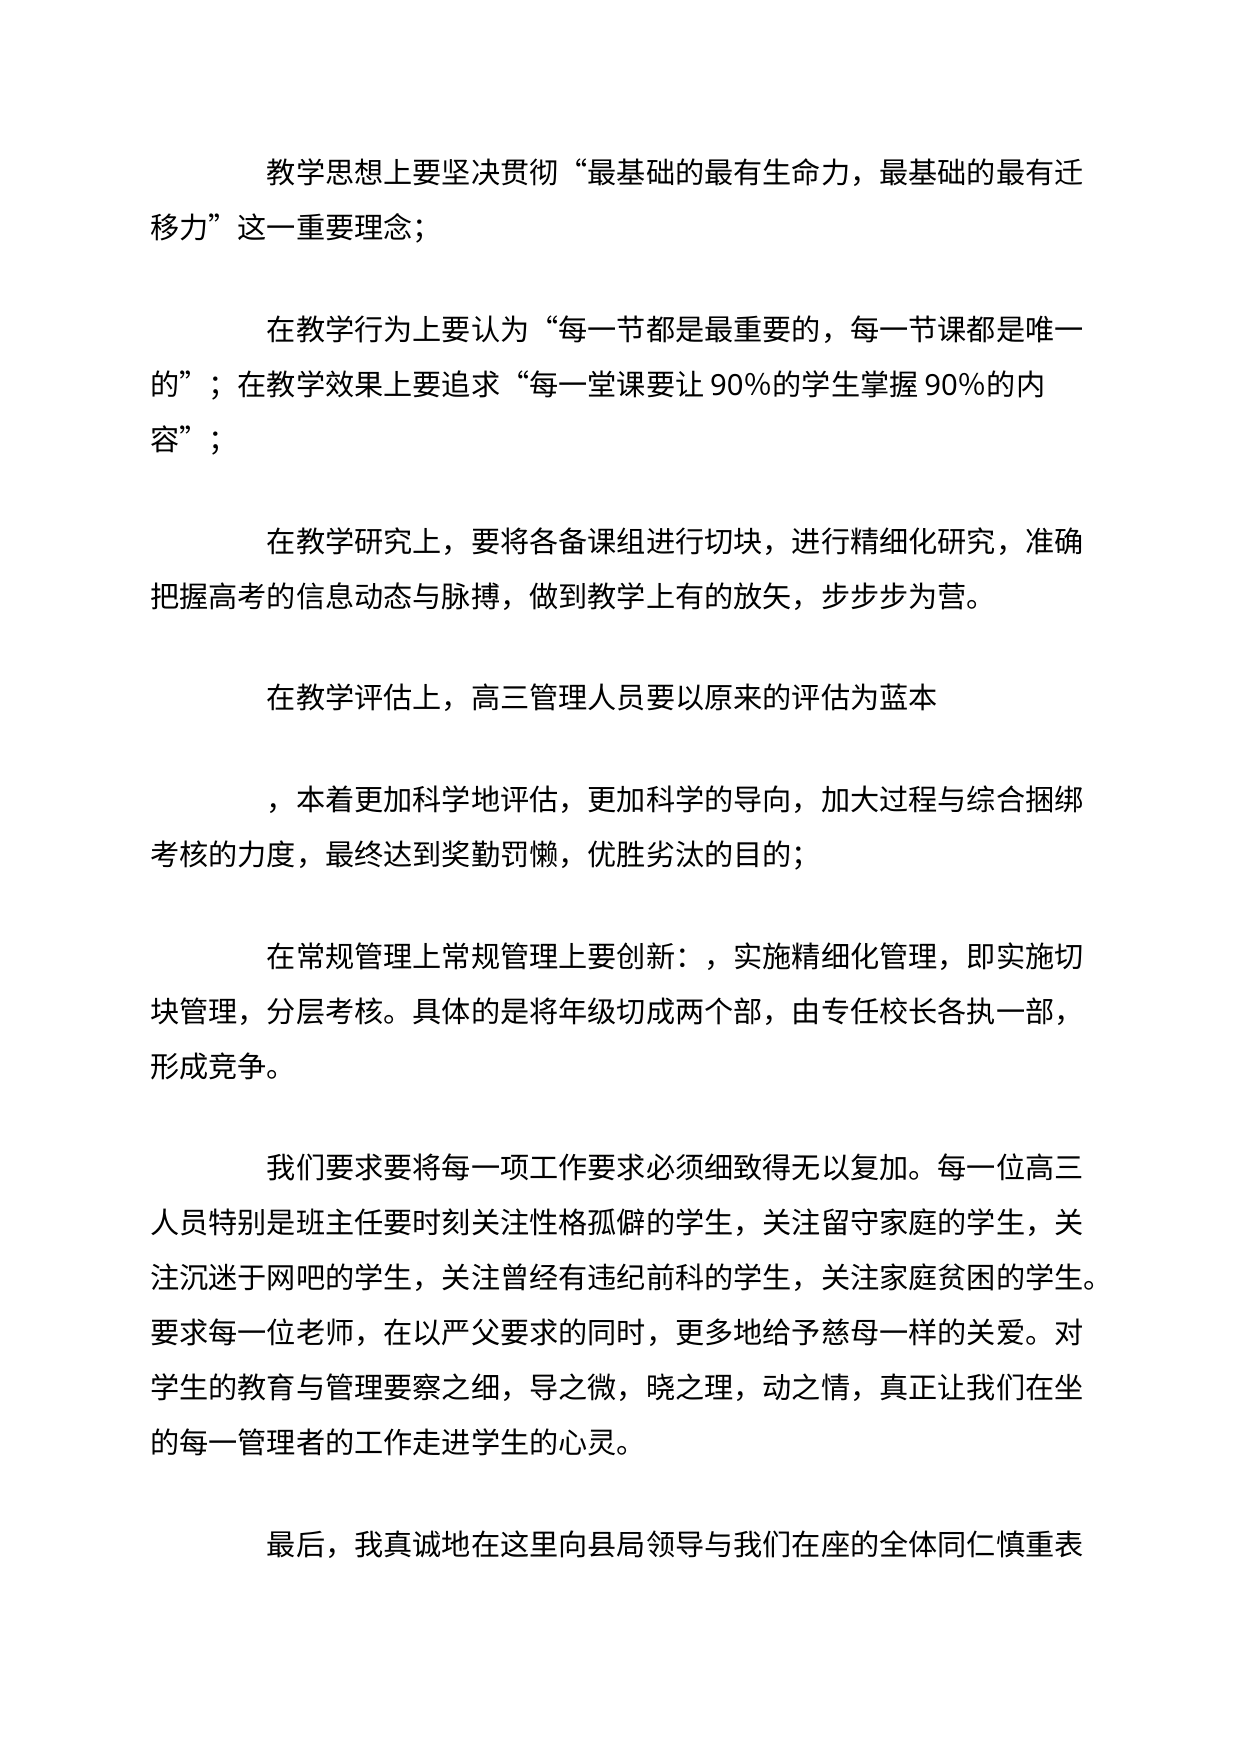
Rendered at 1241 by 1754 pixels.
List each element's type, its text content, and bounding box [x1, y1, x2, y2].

text 在教学行为上要认为“每一节都是最重要的，每一节课都是唯一的”；在教学效果上要追求“每一堂课要让90％的学生掌握90％的内容”； [150, 307, 1090, 459]
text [150, 1521, 1090, 1563]
text 在常规管理上常规管理上要创新：，实施精细化管理，即实施切块管理，分层考核。具体的是将年级切成两个部，由专任校长各执一部，形成竞争。 [150, 933, 1090, 1086]
text 在教学研究上，要将各备课组进行切块，进行精细化研究，准确把握高考的信息动态与脉搏，做到教学上有的放矢，步步步为营。 [150, 518, 1090, 616]
text ，本着更加科学地评估，更加科学的导向，加大过程与综合捆绑考核的力度，最终达到奖勤罚懒，优胜劣汰的目的； [150, 777, 1090, 874]
text 在教学评估上，高三管理人员要以原来的评估为蓝本 [150, 675, 1090, 717]
text 教学思想上要坚决贯彻“最基础的最有生命力，最基础的最有迁移力”这一重要理念； [150, 150, 1090, 247]
text 我们要求要将每一项工作要求必须细致得无以复加。每一位高三人员特别是班主任要时刻关注性格孤僻的学生，关注留守家庭的学生，关注沉迷于网吧的学生，关注曾经有违纪前科的学生，关注家庭贫困的学生。要求每一位老师，在以严父要求的同时，更多地给予慈母一样的关爱。对学生的教育与管理要察之细，导之微，晓之理，动之情，真正让我们在坐的每一管理者的工作走进学生的心灵。 [150, 1145, 1090, 1462]
